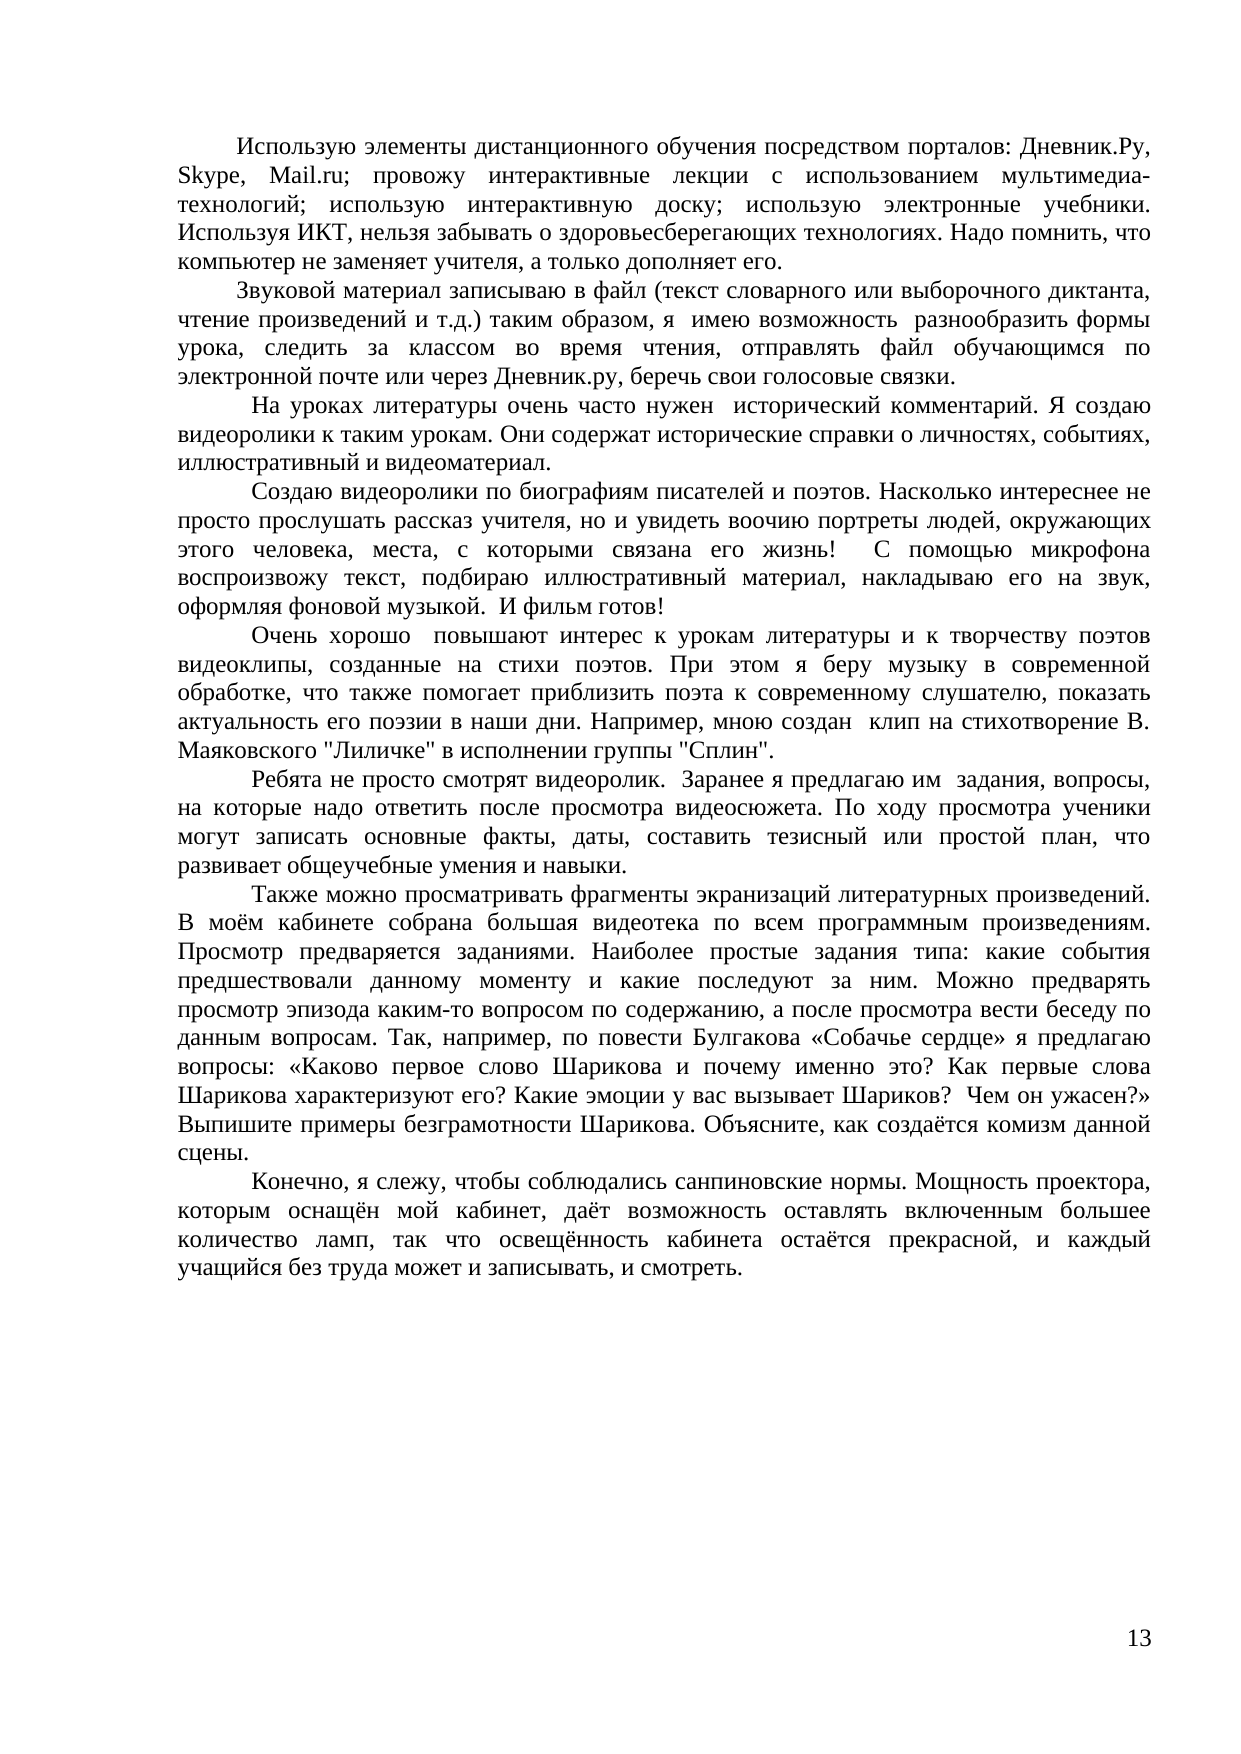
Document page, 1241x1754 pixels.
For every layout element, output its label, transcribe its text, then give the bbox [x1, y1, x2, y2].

text На уроках литературы очень часто нужен исторический комментарий. Я создаю видеоролики к таким урокам. Они содержат исторические справки о личностях, событиях, иллюстративный и видеоматериал. [177, 390, 1152, 476]
text Также можно просматривать фрагменты экранизаций литературных произведений. В моём кабинете собрана большая видеотека по всем программным произведениям. Просмотр предваряется заданиями. Наиболее простые задания типа: какие события предшествовали данному моменту и какие последуют за ним. Можно предварять просмотр эпизода каким-то вопросом по содержанию, а после просмотра вести беседу по данным вопросам. Так, например, по повести Булгакова «Собачье сердце» я предлагаю вопросы: «Каково первое слово Шарикова и почему именно это? Как первые слова Шарикова характеризуют его? Какие эмоции у вас вызывает Шариков? Чем он ужасен?» Выпишите примеры безграмотности Шарикова. Объясните, как создаётся комизм данной сцены. [177, 879, 1152, 1166]
text Очень хорошо повышают интерес к урокам литературы и к творчеству поэтов видеоклипы, созданные на стихи поэтов. При этом я беру музыку в современной обработке, что также помогает приблизить поэта к современному слушателю, показать актуальность его поэзии в наши дни. Например, мною создан клип на стихотворение В. Маяковского "Лиличке" в исполнении группы "Сплин". [177, 620, 1152, 764]
text Создаю видеоролики по биографиям писателей и поэтов. Насколько интереснее не просто прослушать рассказ учителя, но и увидеть воочию портреты людей, окружающих этого человека, места, с которыми связана его жизнь! С помощью микрофона воспроизвожу текст, подбираю иллюстративный материал, накладываю его на звук, оформляя фоновой музыкой. И фильм готов! [177, 476, 1152, 620]
text Использую элементы дистанционного обучения посредством порталов: Дневник.Ру, Skype, Mail.ru; провожу интерактивные лекции с использованием мультимедиа-технологий; использую интерактивную доску; использую электронные учебники. Используя ИКТ, нельзя забывать о здоровьесберегающих технологиях. Надо помнить, что компьютер не заменяет учителя, а только дополняет его. [177, 131, 1152, 275]
text Звуковой материал записываю в файл (текст словарного или выборочного диктанта, чтение произведений и т.д.) таким образом, я имею возможность разнообразить формы урока, следить за классом во время чтения, отправлять файл обучающимся по электронной почте или через Дневник.ру, беречь свои голосовые связки. [177, 275, 1152, 390]
text Конечно, я слежу, чтобы соблюдались санпиновские нормы. Мощность проектора, которым оснащён мой кабинет, даёт возможность оставлять включенным большее количество ламп, так что освещённость кабинета остаётся прекрасной, и каждый учащийся без труда может и записывать, и смотреть. [177, 1166, 1152, 1281]
text Ребята не просто смотрят видеоролик. Заранее я предлагаю им задания, вопросы, на которые надо ответить после просмотра видеосюжета. По ходу просмотра ученики могут записать основные факты, даты, составить тезисный или простой план, что развивает общеучебные умения и навыки. [177, 764, 1152, 879]
